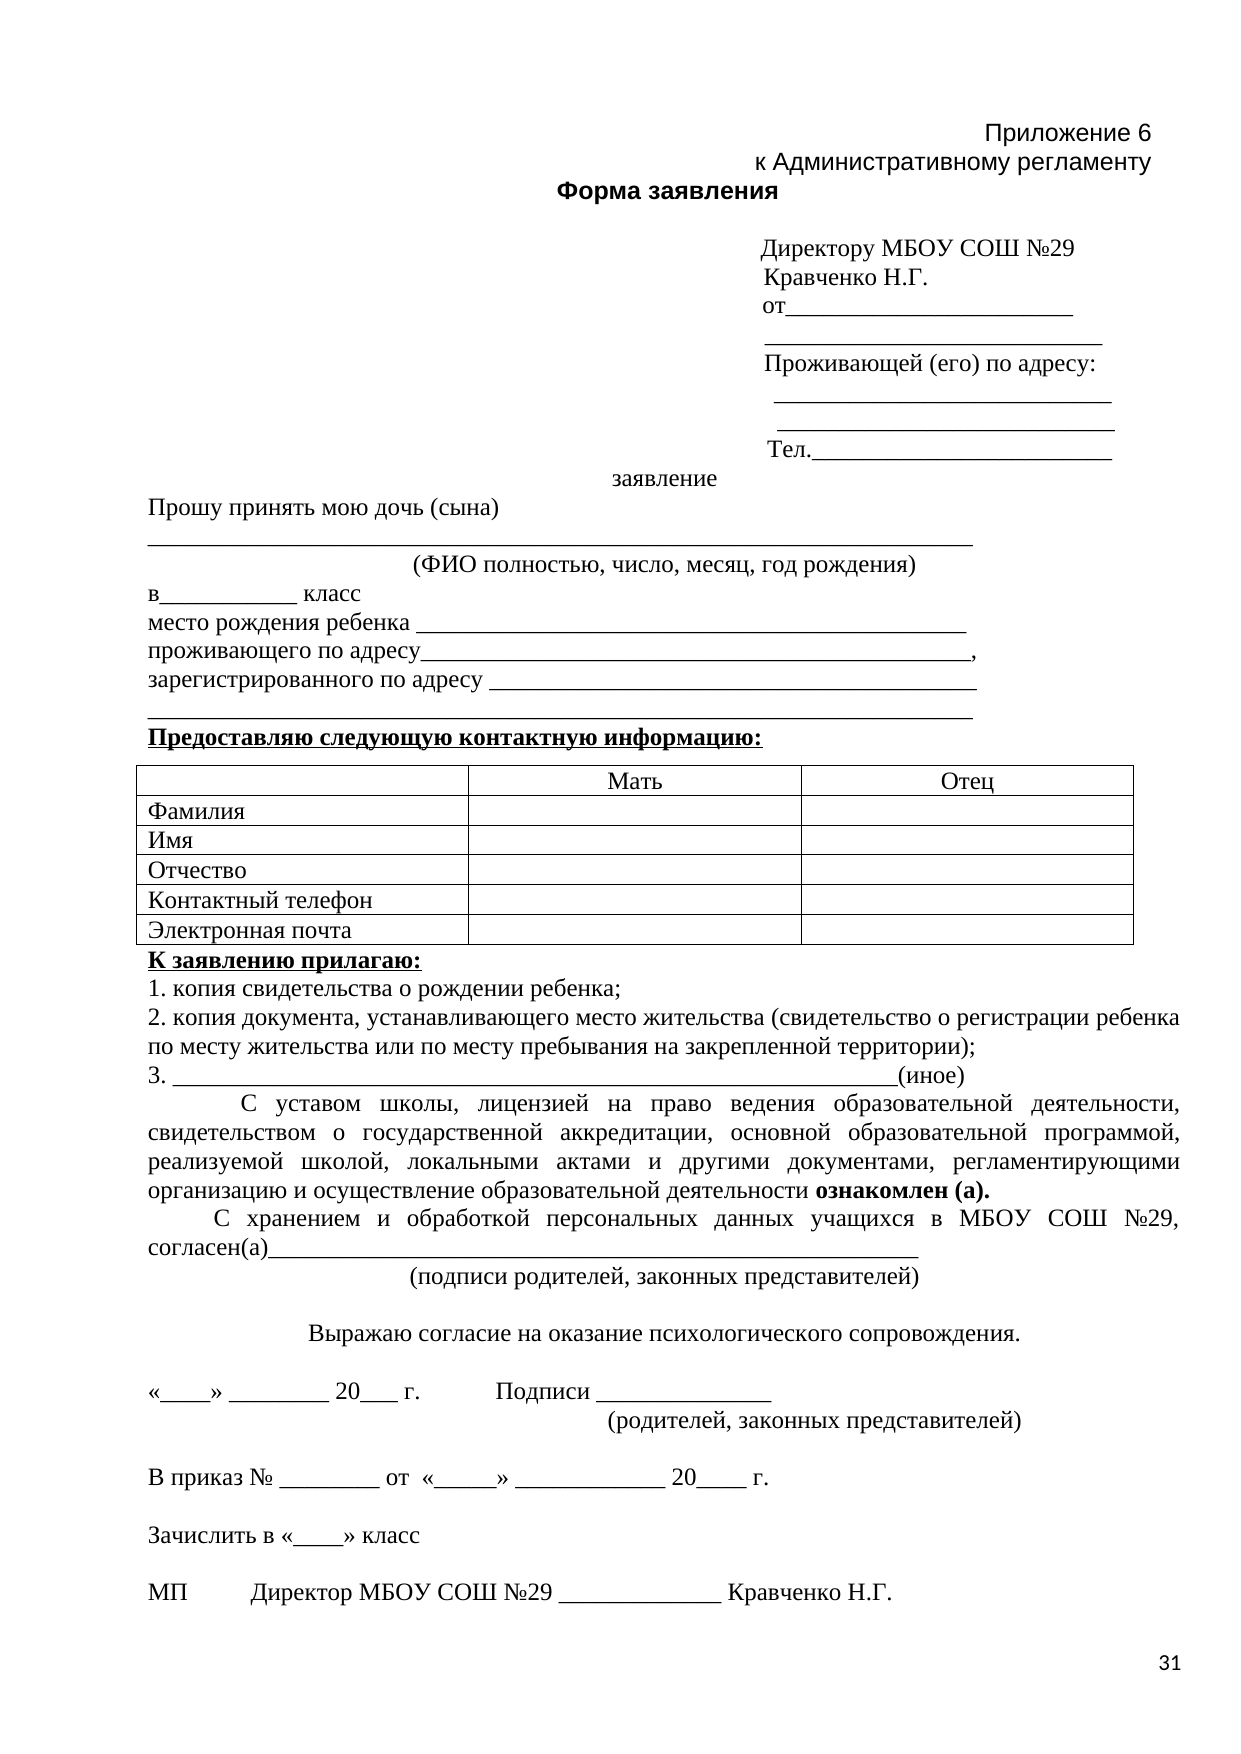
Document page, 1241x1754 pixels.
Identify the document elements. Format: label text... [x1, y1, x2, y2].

table_cell [802, 796, 1133, 824]
text 1. копия свидетельства о рождении ребенка; [148, 973, 1181, 1002]
text Кравченко Н.Г. [148, 262, 1181, 291]
subtitle Форма заявления [148, 176, 1181, 204]
table_cell [469, 826, 801, 854]
text Прошу принять мою дочь (сына) [148, 492, 1181, 521]
text Тел.________________________ [148, 434, 1181, 463]
text (родителей, законных представителей) [148, 1405, 1181, 1433]
table_cell [469, 796, 801, 824]
text __________________________________________________________________ [148, 693, 1181, 722]
text (ФИО полностью, число, месяц, год рождения) [148, 549, 1181, 578]
table_header Отец [802, 766, 1133, 795]
text Приложение 6 [148, 118, 1152, 147]
subtitle к Административному регламенту [236, 147, 1152, 176]
text 3. __________________________________________________________(иное) [148, 1060, 1181, 1088]
text Предоставляю следующую контактную информацию: [148, 722, 1181, 751]
text в___________ класс [148, 578, 1181, 607]
text Выражаю согласие на оказание психологического сопровождения. [148, 1318, 1181, 1347]
text К заявлению прилагаю: [148, 945, 1181, 973]
table_cell [469, 885, 801, 914]
table_cell [469, 915, 801, 944]
text Зачислить в «____» класс [148, 1520, 1181, 1548]
table_cell Фамилия [137, 796, 468, 824]
table_cell [802, 915, 1133, 944]
table_cell [469, 855, 801, 884]
text В приказ № ________ от «_____» ____________ 20____ г. [148, 1462, 1181, 1491]
text место рождения ребенка ____________________________________________ [148, 607, 1181, 636]
table_cell Имя [137, 826, 468, 854]
table_header Мать [469, 766, 801, 795]
text __________________________________________________________________ [148, 521, 1181, 549]
text 2. копия документа, устанавливающего место жительства (свидетельство о регистрации ребенка по месту жительства или по месту пребывания на закрепленной территории); [148, 1002, 1181, 1060]
text С уставом школы, лицензией на право ведения образовательной деятельности, свидетельством о государственной аккредитации, основной образовательной программой, реализуемой школой, локальными актами и другими документами, регламентирующими организацию и осуществление образовательной деятельности ознакомлен (а). [148, 1088, 1181, 1203]
table_cell Отчество [137, 855, 468, 884]
text ___________________________ [148, 377, 1181, 406]
text «____» ________ 20___ г. Подписи ______________ [148, 1376, 1181, 1405]
table_cell Электронная почта [137, 915, 468, 944]
text проживающего по адресу____________________________________________, [148, 636, 1181, 664]
text Проживающей (его) по адресу: [148, 348, 1181, 377]
text ___________________________ [148, 319, 1181, 348]
text заявление [148, 463, 1181, 492]
text зарегистрированного по адресу _______________________________________ [148, 664, 1181, 693]
text (подписи родителей, законных представителей) [148, 1261, 1181, 1290]
table_cell [802, 826, 1133, 854]
table_cell [802, 885, 1133, 914]
text С хранением и обработкой персональных данных учащихся в МБОУ СОШ №29, согласен(а)____________________________________________________ [148, 1203, 1181, 1261]
table_header [137, 766, 468, 795]
text от_______________________ [148, 291, 1181, 319]
text Директору МБОУ СОШ №29 [148, 233, 1181, 262]
table_cell Контактный телефон [137, 885, 468, 914]
text ___________________________ [148, 406, 1181, 434]
text МП Директор МБОУ СОШ №29 _____________ Кравченко Н.Г. [148, 1577, 1181, 1606]
table_cell [802, 855, 1133, 884]
